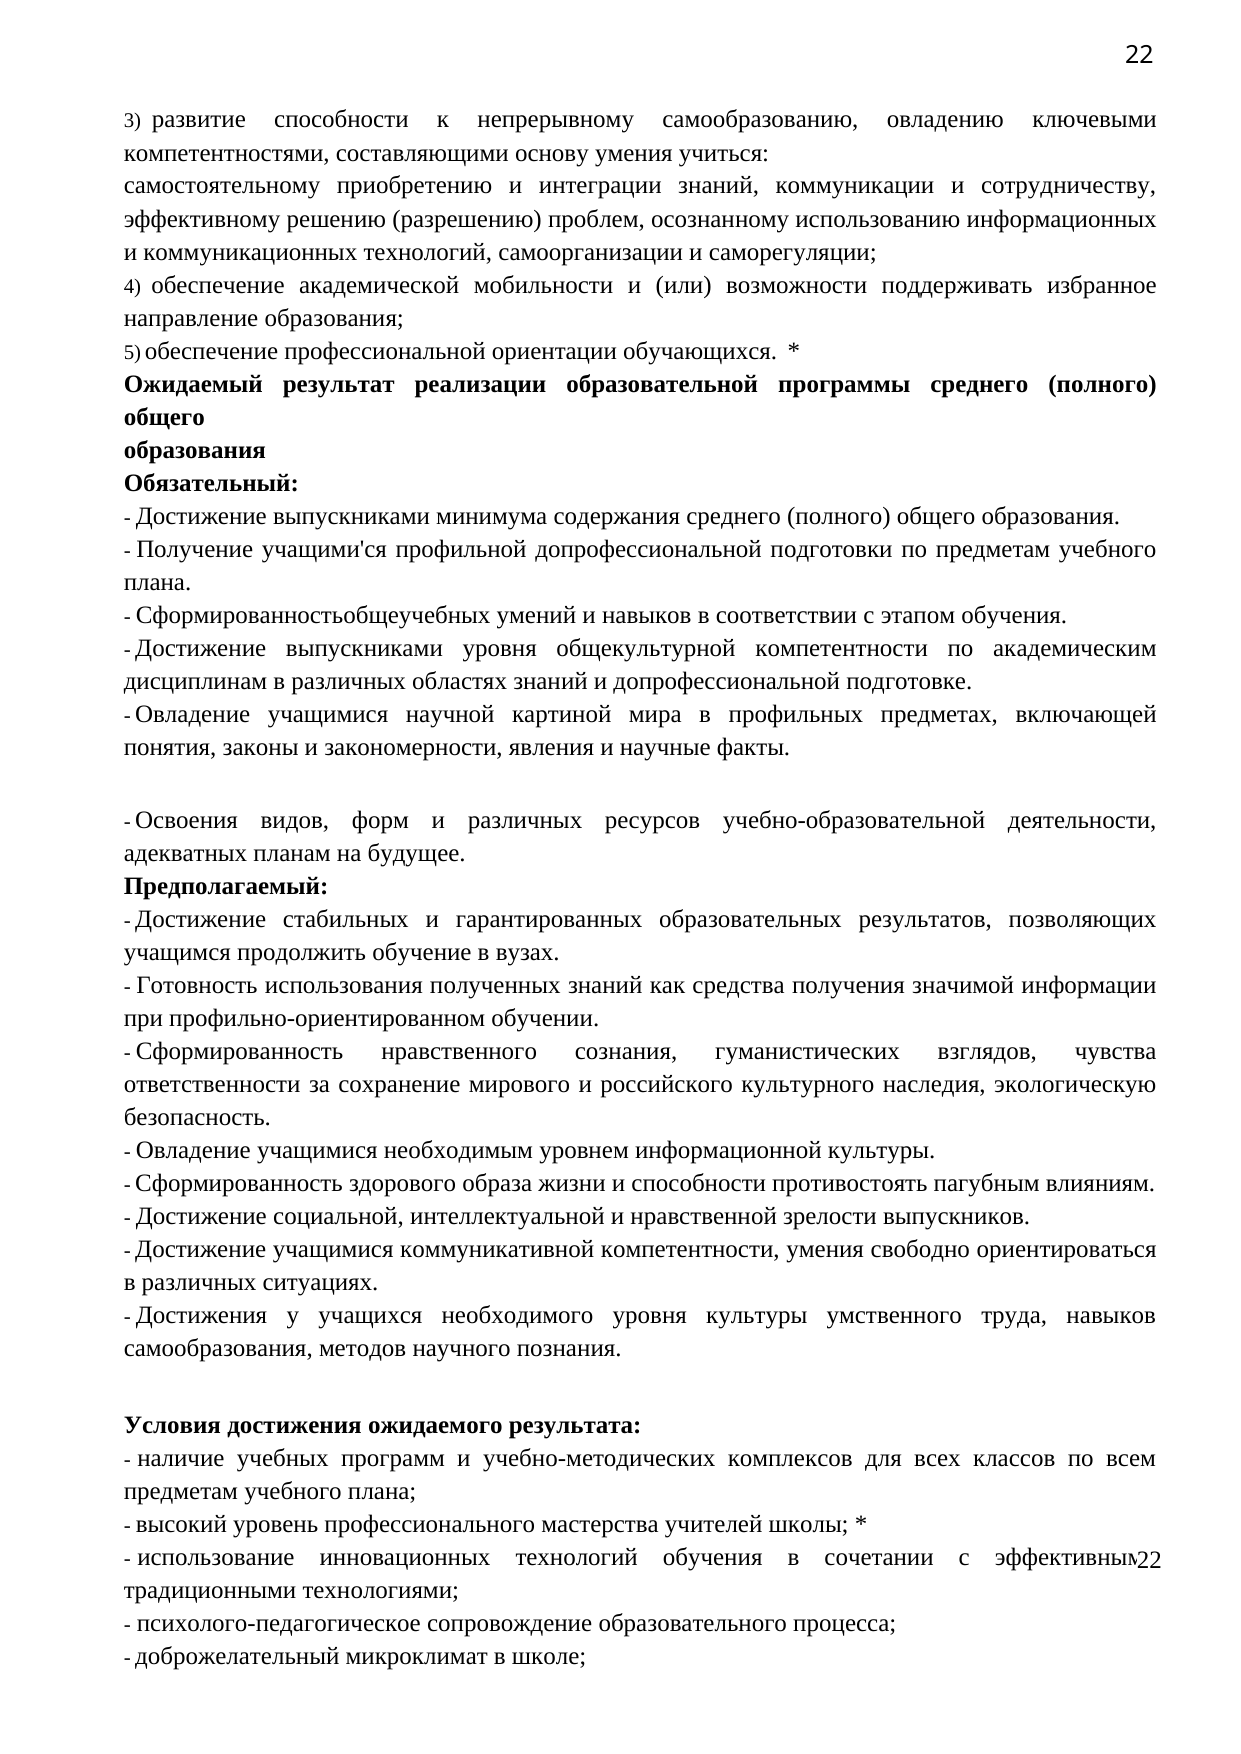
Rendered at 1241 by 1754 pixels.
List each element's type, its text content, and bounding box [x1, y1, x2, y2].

list Сформированностьобщеучебных умений и навыков в соответствии с этапом обучения. [123, 600, 1157, 629]
list Достижения у учащихся необходимого уровня культуры умственного труда, навыков самообразования, методов научного познания. [123, 1300, 1157, 1362]
list Сформированность здорового образа жизни и способности противостоять пагубным влияниям. [123, 1168, 1157, 1197]
list Достижение выпускниками уровня общекультурной компетентности по академическим дисциплинам в различных областях знаний и допрофессиональной подготовке. [123, 633, 1157, 695]
list высокий уровень профессионального мастерства учителей школы; * [123, 1509, 1157, 1538]
list Овладение учащимися необходимым уровнем информационной культуры. [123, 1135, 1157, 1164]
list использование инновационных технологий обучения в сочетании с эффективными традиционными технологиями; [123, 1542, 1157, 1604]
list обеспечение академической мобильности и (или) возможности поддерживать избранное направление образования; [123, 270, 1157, 331]
list развитие способности к непрерывному самообразованию, овладению ключевыми компетентностями, составляющими основу умения учиться: [123, 104, 1157, 166]
list Сформированность нравственного сознания, гуманистических взглядов, чувства ответственности за сохранение мирового и российского культурного наследия, экологическую безопасность. [123, 1036, 1157, 1131]
list Достижение стабильных и гарантированных образовательных результатов, позволяющих учащимся продолжить обучение в вузах. [123, 904, 1157, 966]
list Достижение выпускниками минимума содержания среднего (полного) общего образования. [123, 501, 1157, 529]
list Получение учащими'ся профильной допрофессиональной подготовки по предметам учебного плана. [123, 534, 1157, 596]
list наличие учебных программ и учебно-методических комплексов для всех классов по всем предметам учебного плана; [123, 1443, 1157, 1505]
list Готовность использования полученных знаний как средства получения значимой информации при профильно-ориентированном обучении. [123, 970, 1157, 1032]
text самостоятельному приобретению и интеграции знаний, коммуникации и сотрудничеству, эффективному решению (разрешению) проблем, осознанному использованию информационных и коммуникационных технологий, самоорганизации и саморегуляции; [123, 171, 1157, 265]
text Предполагаемый: [123, 871, 1157, 900]
list обеспечение профессиональной ориентации обучающихся. * [123, 336, 1157, 364]
list психолого-педагогическое сопровождение образовательного процесса; [123, 1608, 1157, 1637]
list Достижение учащимися коммуникативной компетентности, умения свободно ориентироваться в различных ситуациях. [123, 1234, 1157, 1296]
list Овладение учащимися научной картиной мира в профильных предметах, включающей понятия, законы и закономерности, явления и научные факты. [123, 699, 1157, 761]
text Обязательный: [123, 468, 1157, 497]
list Освоения видов, форм и различных ресурсов учебно-образовательной деятельности, адекватных планам на будущее. [123, 805, 1157, 867]
list доброжелательный микроклимат в школе; [123, 1641, 1157, 1670]
text образования [123, 435, 1157, 463]
text Условия достижения ожидаемого результата: [123, 1410, 1157, 1439]
list Достижение социальной, интеллектуальной и нравственной зрелости выпускников. [123, 1201, 1157, 1230]
text Ожидаемый результат реализации образовательной программы среднего (полного) общего [123, 369, 1157, 431]
